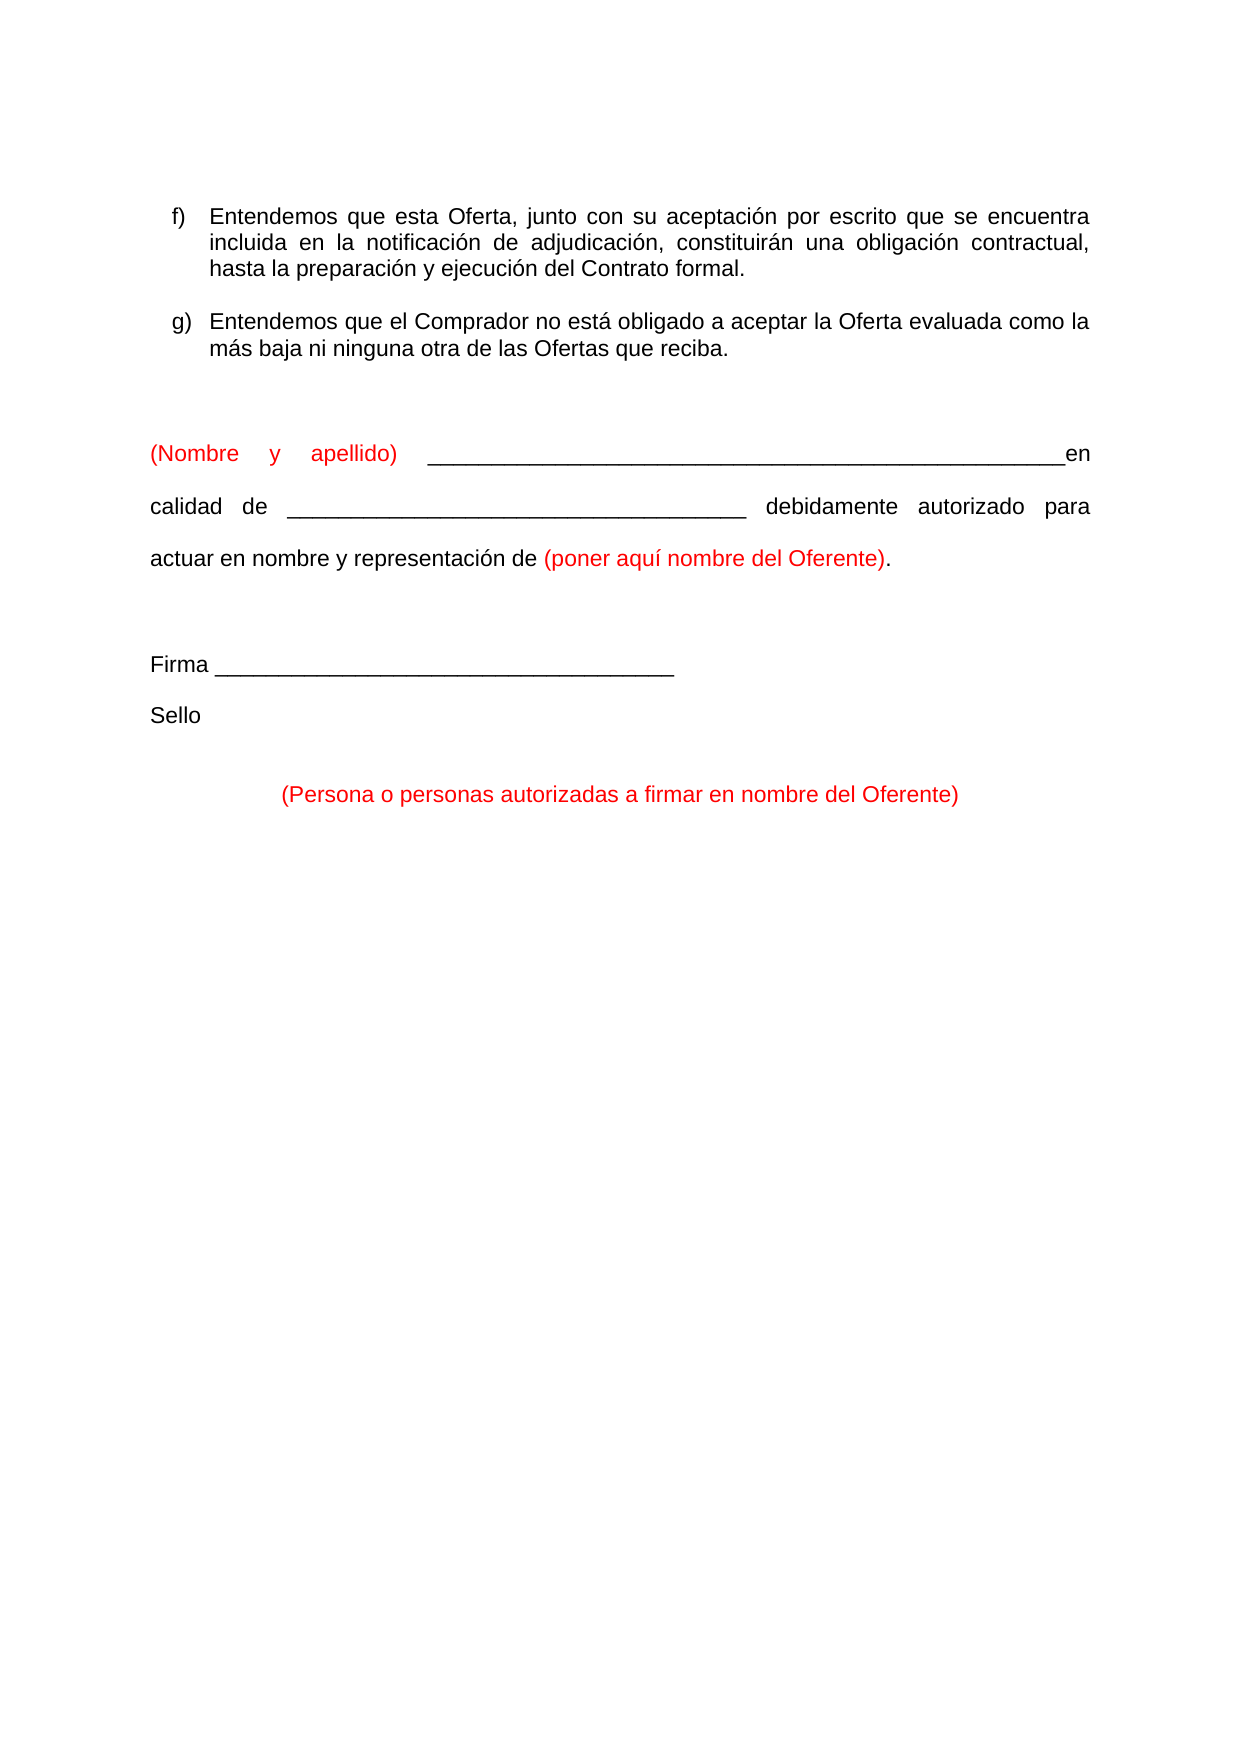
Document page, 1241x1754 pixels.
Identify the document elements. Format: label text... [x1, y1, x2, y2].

list Entendemos que el Comprador no está obligado a aceptar evaluada como la más baja ni ninguna otra de las Ofertas que reciba. [172, 308, 1090, 361]
text (Nombre y apellido) __________________________________________________en calidad de ____________________________________ debidamente autorizado para actuar en nombre y representación de (poner aquí nombre del Oferente). [150, 440, 1090, 572]
text Firma ____________________________________ [150, 651, 1090, 677]
text (Persona o personas autorizadas a firmar en nombre del Oferente) [150, 781, 1090, 807]
list Entendemos que esta Oferta, junto con su aceptación por escrito que se encuentra incluida en la notificación de adjudicación, constituirán una obligación contractual, hasta la preparación y ejecución del Contrato formal. [172, 203, 1090, 282]
text Sello [150, 702, 1090, 728]
